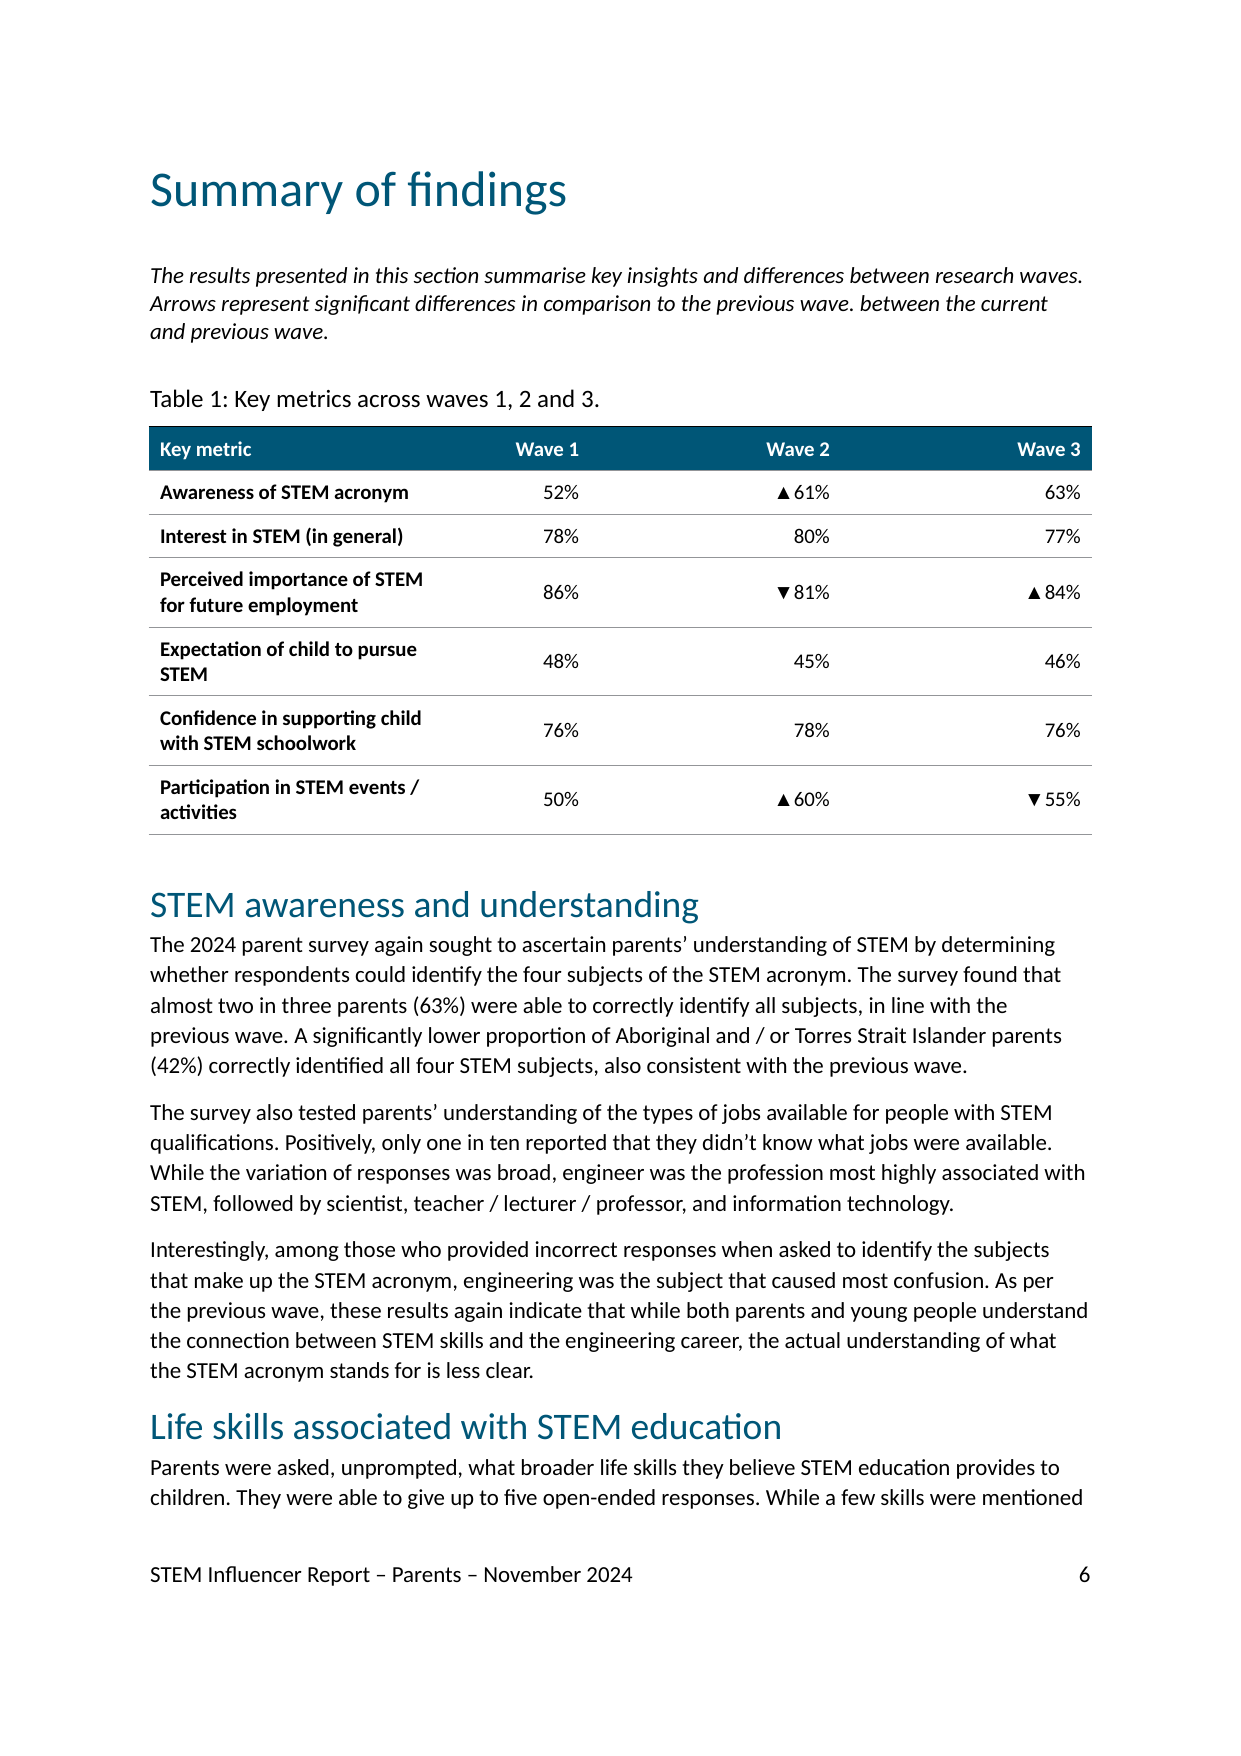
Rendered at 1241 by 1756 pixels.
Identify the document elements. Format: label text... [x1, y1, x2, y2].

table_cell ▼81% [590, 558, 841, 626]
subtitle Summary of findings [150, 158, 916, 219]
table_cell 76% [841, 696, 1092, 764]
table_cell Expectation of child to pursue STEM [149, 628, 447, 695]
table_cell Interest in STEM (in general) [149, 515, 447, 557]
table_cell 63% [841, 471, 1092, 514]
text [150, 1453, 1090, 1511]
text Interestingly, among those who provided incorrect responses when asked to identify the subjects that make up the STEM acronym, engineering was the subject that caused most confusion. As per the previous wave, these results again indicate that while both parents and young people understand the connection between STEM skills and the engineering career, the actual understanding of what the STEM acronym stands for is less clear. [150, 1236, 1090, 1384]
table_header Wave 3 [841, 427, 1092, 470]
table_cell 77% [841, 515, 1092, 557]
table_cell Awareness of STEM acronym [149, 471, 447, 514]
table_cell 45% [590, 628, 841, 695]
table_cell ▼55% [841, 766, 1092, 833]
text The results presented in this section summarise key insights and differences between research waves. Arrows represent significant differences in comparison to the previous wave. between the current and previous wave. [150, 261, 1090, 345]
table_cell ▲84% [841, 558, 1092, 626]
table_cell 46% [841, 628, 1092, 695]
table_cell 50% [433, 766, 590, 833]
table_cell Participation in STEM events / activities [149, 766, 433, 833]
table_cell ▲61% [590, 471, 841, 514]
table_cell 78% [447, 515, 590, 557]
title Table 1: Key metrics across waves 1, 2 and 3. [150, 383, 1090, 413]
text The 2024 parent survey again sought to ascertain parents’ understanding of STEM by determining whether respondents could identify the four subjects of the STEM acronym. The survey found that almost two in three parents (63%) were able to correctly identify all subjects, in line with the previous wave. A significantly lower proportion of Aboriginal and / or Torres Strait Islander parents (42%) correctly identified all four STEM subjects, also consistent with the previous wave. [150, 930, 1090, 1079]
table_header Wave 2 [590, 427, 841, 470]
text The survey also tested parents’ understanding of the types of jobs available for people with STEM qualifications. Positively, only one in ten reported that they didn’t know what jobs were available. While the variation of responses was broad, engineer was the profession most highly associated with STEM, followed by scientist, teacher / lecturer / professor, and information technology. [150, 1098, 1090, 1217]
table_cell ▲60% [590, 766, 841, 833]
table_header Key metric [149, 427, 447, 470]
table_cell 76% [433, 696, 590, 764]
subtitle Life skills associated with STEM education [150, 1403, 1090, 1449]
table_cell Perceived importance of STEM for future employment [149, 558, 447, 626]
table_cell Confidence in supporting child with STEM schoolwork [149, 696, 433, 764]
table_cell 86% [447, 558, 590, 626]
table_cell 78% [590, 696, 841, 764]
table_cell 80% [590, 515, 841, 557]
table_cell 52% [447, 471, 590, 514]
subtitle STEM awareness and understanding [150, 881, 1090, 927]
table_cell 48% [447, 628, 590, 695]
table_header Wave 1 [447, 427, 590, 470]
